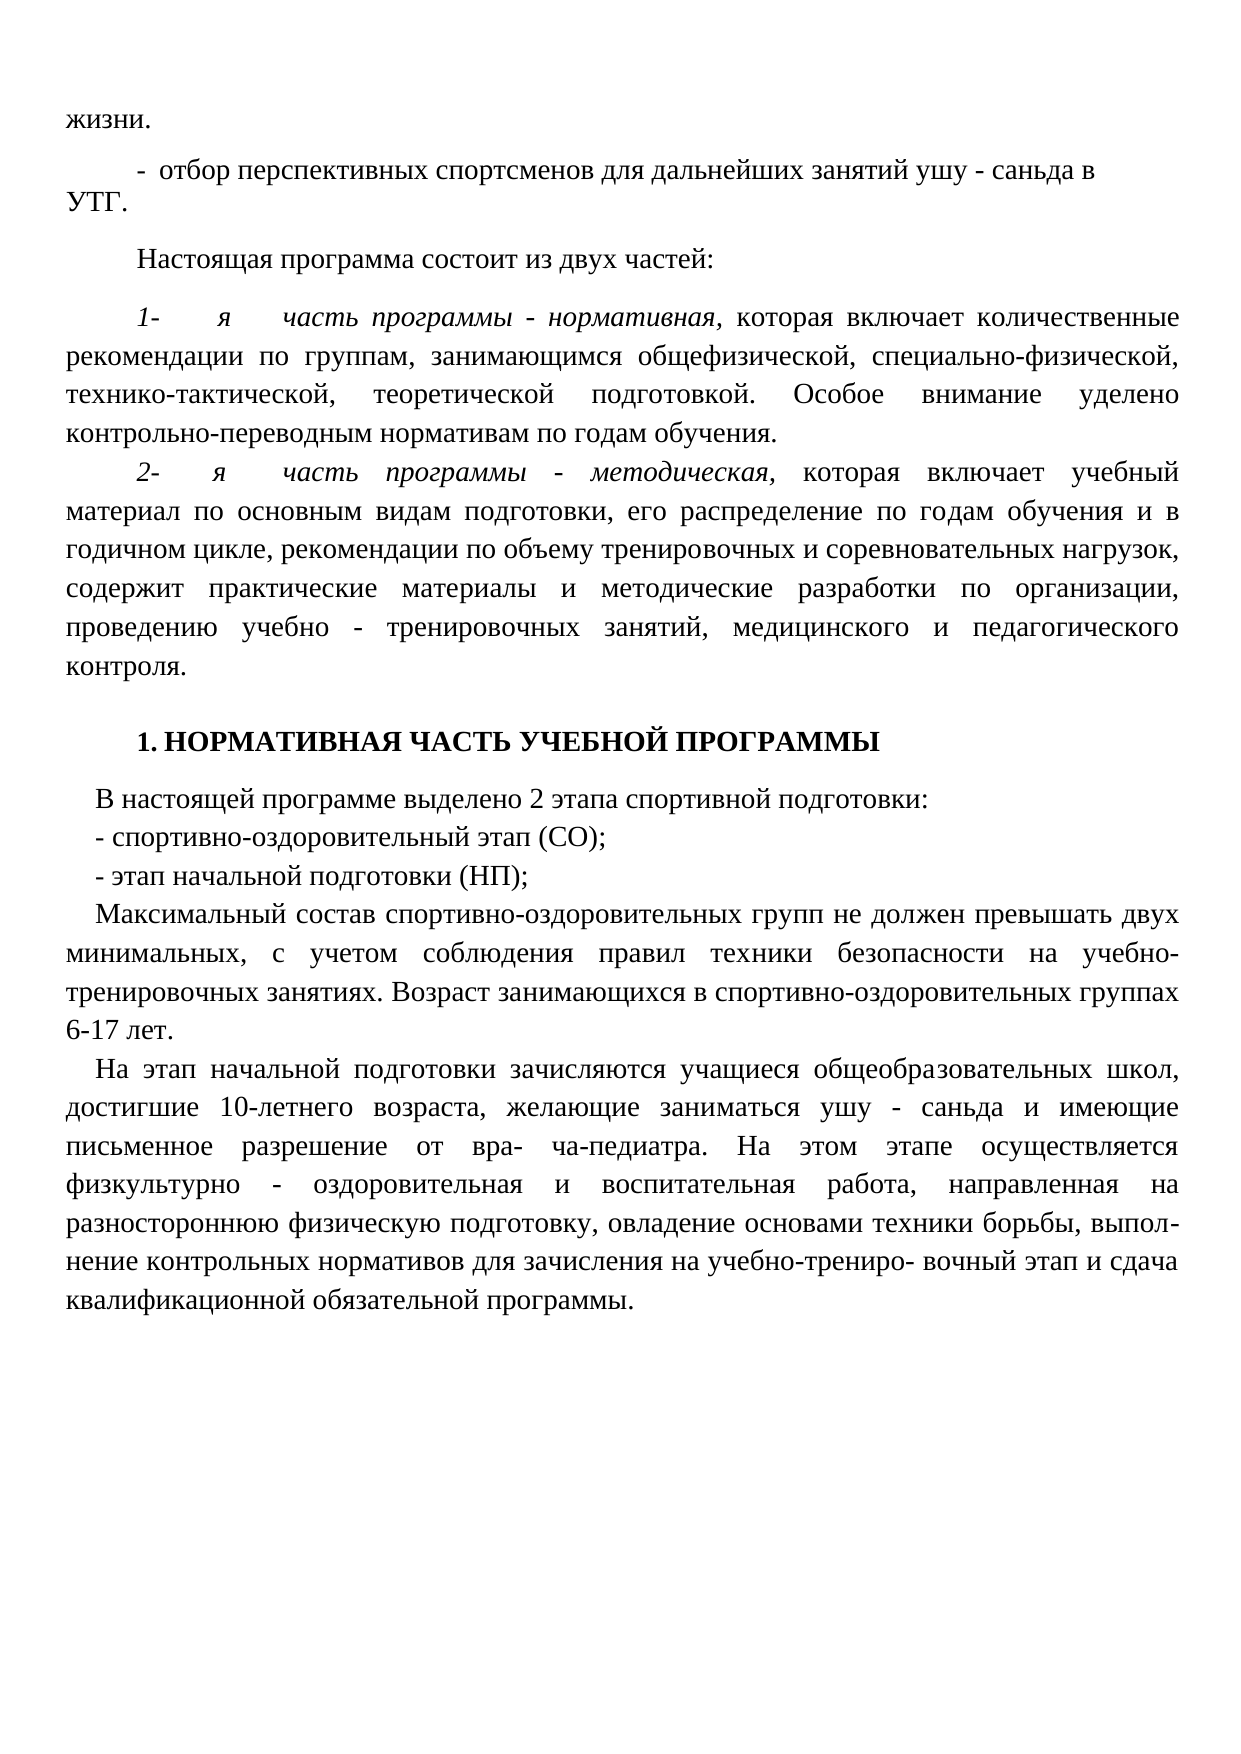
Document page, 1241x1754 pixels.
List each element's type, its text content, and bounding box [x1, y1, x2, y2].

list этап начальной подготовки (НП); [66, 854, 1182, 893]
text В настоящей программе выделено 2 этапа спортивной подготовки: [66, 777, 1182, 816]
text Максимальный состав спортивно-оздоровительных групп не должен превышать двух минимальных, с учетом соблюдения правил техники безопасности на учебно-тренировочных занятиях. Возраст занимающихся в спортивно-оздоровительных группах 6-17 лет. [66, 893, 1180, 1047]
list спортивно-оздоровительный этап (СО); [66, 816, 1182, 854]
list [66, 97, 1180, 136]
text На этап начальной подготовки зачисляются учащиеся общеобразовательных школ, достигшие 10-летнего возраста, желающие заниматься ушу - саньда и имеющие письменное разрешение от вра- ча-педиатра. На этом этапе осуществляется физкультурно - оздоровительная и воспитательная работа, направленная на разностороннюю физическую подготовку, овладение основами техники борьбы, выполнение контрольных нормативов для зачисления на учебно-трениро- вочный этап и сдача квалификационной обязательной программы. [66, 1047, 1180, 1317]
text УТГ. [66, 188, 1182, 217]
list я часть программы - нормативная, которая включает количественные рекомендации по группам, занимающимся общефизической, специально-физической, технико-тактической, теоретической подготовкой. Особое внимание уделено контрольно-переводным нормативам по годам обучения. [66, 296, 1180, 451]
list НОРМАТИВНАЯ ЧАСТЬ УЧЕБНОЙ ПРОГРАММЫ [66, 729, 1182, 757]
list я часть программы - методическая, которая включает учебный материал по основным видам подготовки, его распределение по годам обучения и в годичном цикле, рекомендации по объему тренировочных и соревновательных нагрузок, содержит практические материалы и методические разработки по организации, проведению учебно - тренировочных занятий, медицинского и педагогического контроля. [66, 451, 1180, 683]
list отбор перспективных спортсменов для дальнейших занятий ушу - саньда в [66, 157, 1182, 185]
text Настоящая программа состоит из двух частей: [66, 246, 1182, 274]
